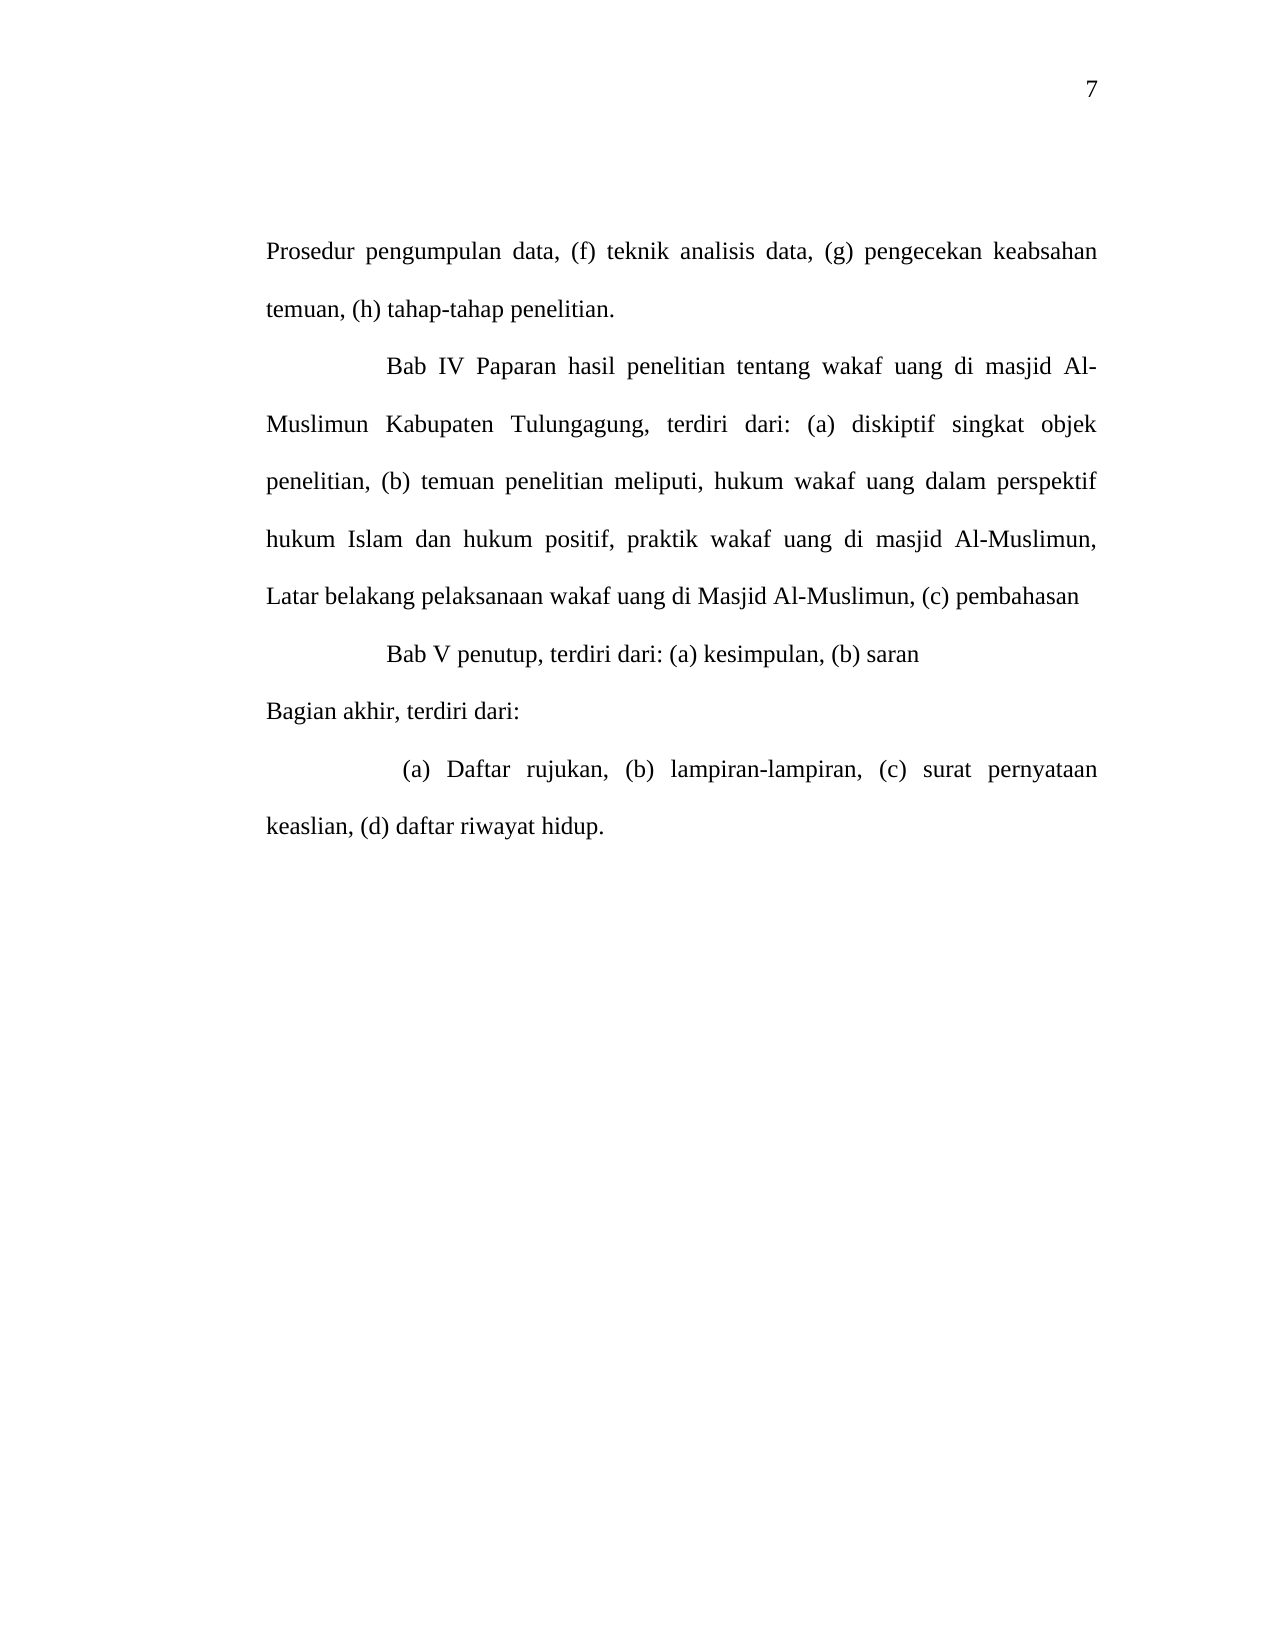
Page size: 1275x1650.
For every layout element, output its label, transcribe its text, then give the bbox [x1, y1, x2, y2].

list (a) Daftar rujukan, (b) lampiran-lampiran, (c) surat pernyataan keaslian, (d) daftar riwayat hidup. [266, 754, 1098, 840]
list Bab V penutup, terdiri dari: (a) kesimpulan, (b) saran [310, 639, 1098, 667]
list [266, 236, 1098, 322]
text Bagian akhir, terdiri dari: [266, 696, 1098, 725]
list Bab IV Paparan hasil penelitian tentang wakaf uang di masjid Al-Muslimun Kabupaten Tulungagung, terdiri dari: (a) diskiptif singkat objek penelitian, (b) temuan penelitian meliputi, hukum wakaf uang dalam perspektif hukum Islam dan hukum positif, praktik wakaf uang di masjid Al-Muslimun, Latar belakang pelaksanaan wakaf uang di Masjid Al-Muslimun, (c) pembahasan [266, 351, 1098, 610]
